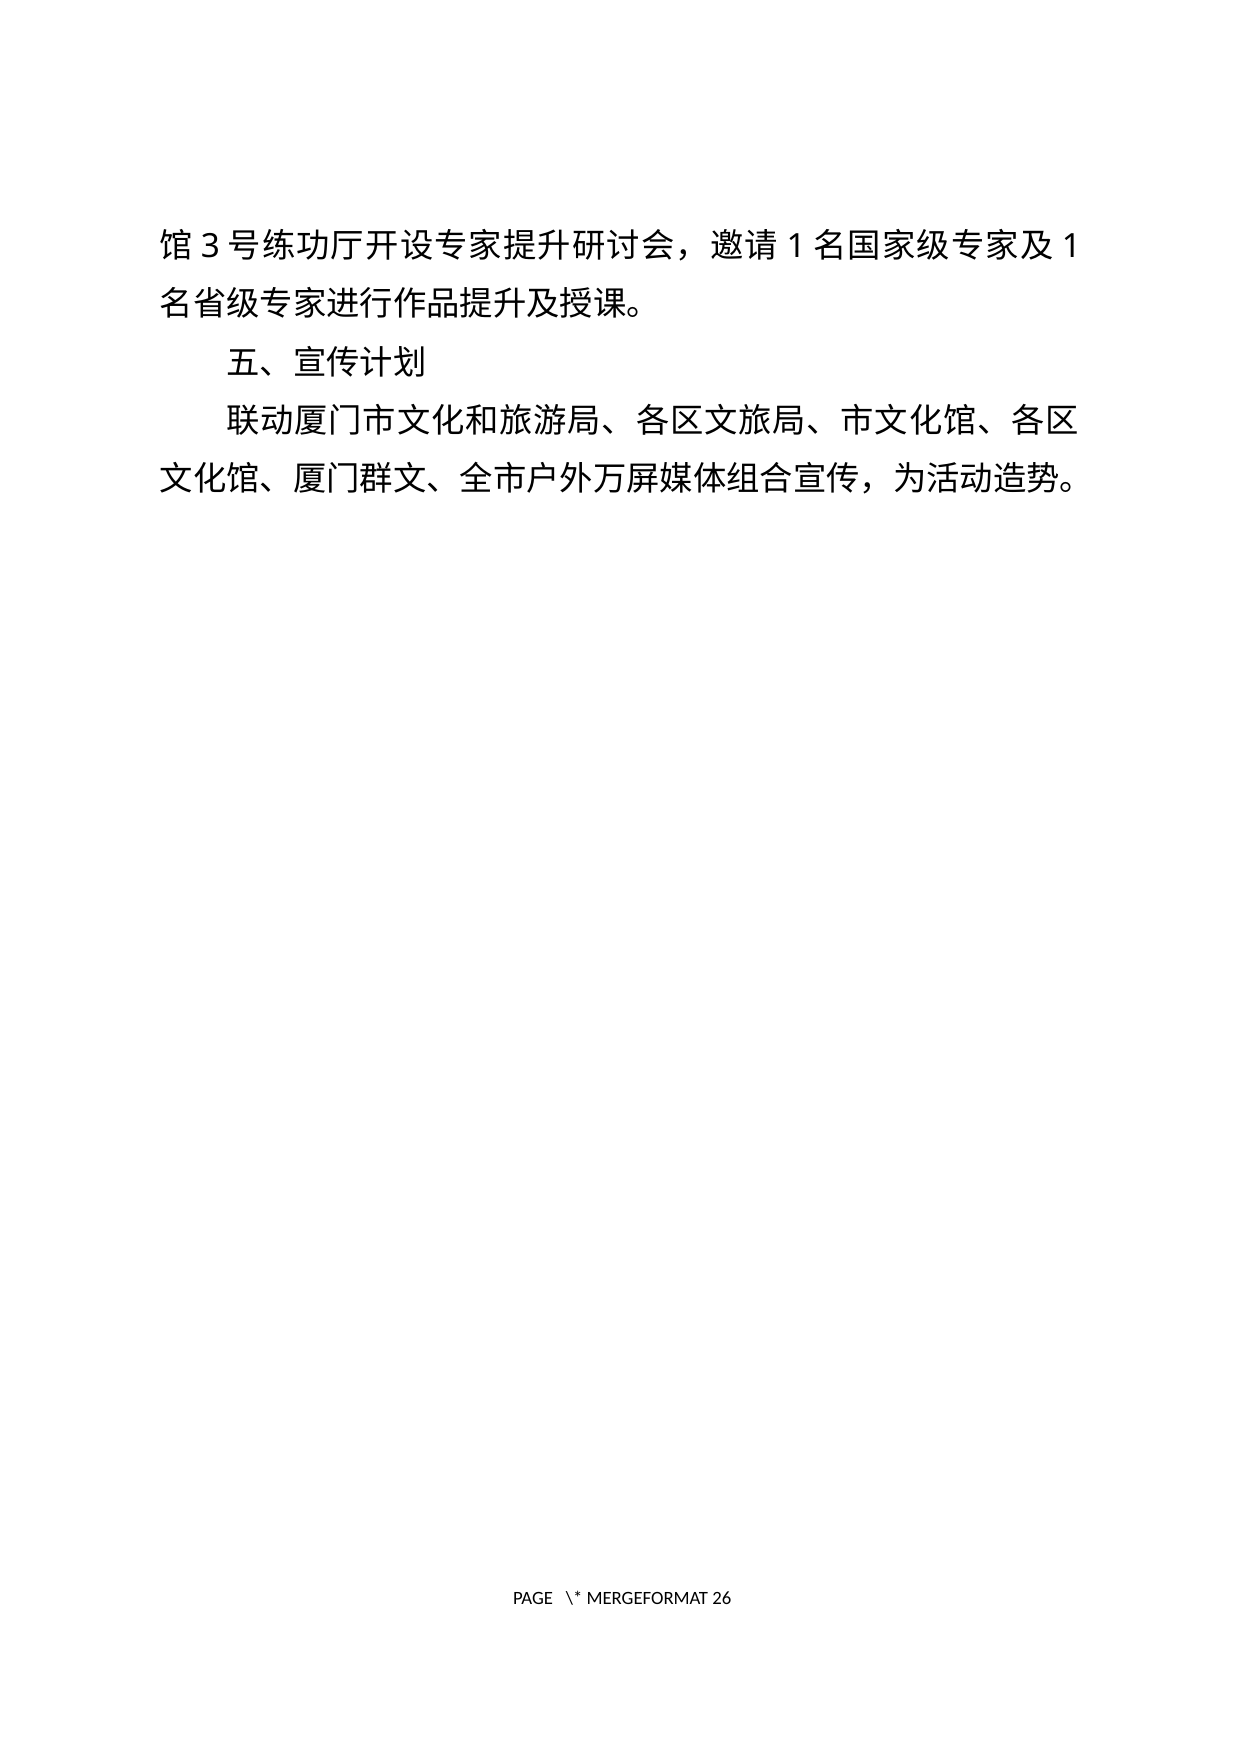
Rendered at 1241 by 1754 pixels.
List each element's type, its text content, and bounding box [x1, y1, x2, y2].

text 联动厦门市文化和旅游局、各区文旅局、市文化馆、各区文化馆、厦门群文、全市户外万屏媒体组合宣传，为活动造势。 [159, 386, 1081, 502]
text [159, 211, 1081, 327]
text 五、宣传计划 [159, 327, 1081, 386]
